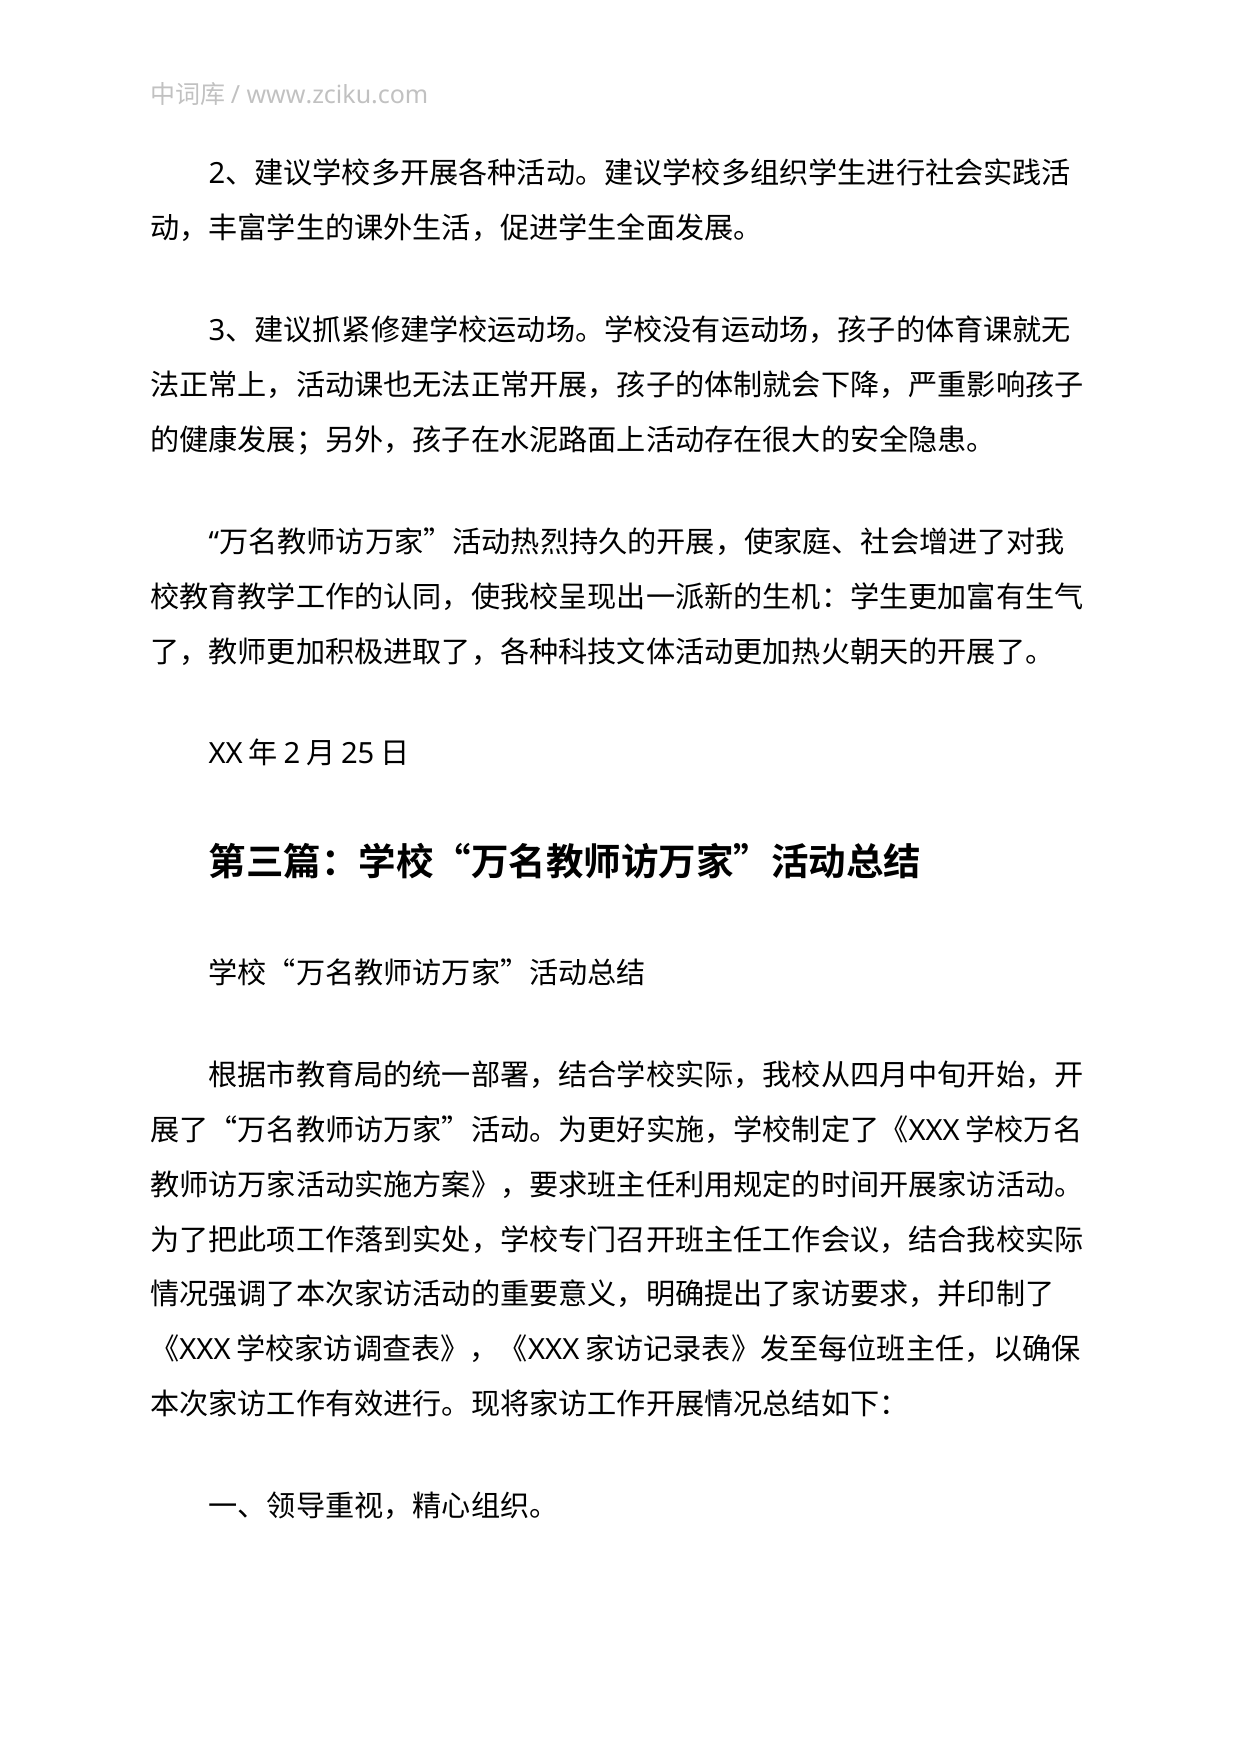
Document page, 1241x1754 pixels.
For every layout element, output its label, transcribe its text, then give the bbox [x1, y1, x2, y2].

text 2、建议学校多开展各种活动。建议学校多组织学生进行社会实践活动，丰富学生的课外生活，促进学生全面发展。 [150, 150, 1090, 247]
text 根据市教育局的统一部署，结合学校实际，我校从四月中旬开始，开展了“万名教师访万家”活动。为更好实施，学校制定了《XXX学校万名教师访万家活动实施方案》，要求班主任利用规定的时间开展家访活动。为了把此项工作落到实处，学校专门召开班主任工作会议，结合我校实际情况强调了本次家访活动的重要意义，明确提出了家访要求，并印制了《XXX学校家访调查表》，《XXX家访记录表》发至每位班主任，以确保本次家访工作有效进行。现将家访工作开展情况总结如下： [150, 1051, 1090, 1423]
text “万名教师访万家”活动热烈持久的开展，使家庭、社会增进了对我校教育教学工作的认同，使我校呈现出一派新的生机：学生更加富有生气了，教师更加积极进取了，各种科技文体活动更加热火朝天的开展了。 [150, 518, 1090, 671]
text 一、领导重视，精心组织。 [150, 1483, 1090, 1525]
text XX年2月25日 [150, 730, 1090, 772]
text 第三篇：学校“万名教师访万家”活动总结 [150, 832, 1090, 886]
text 学校“万名教师访万家”活动总结 [150, 949, 1090, 992]
text 3、建议抓紧修建学校运动场。学校没有运动场，孩子的体育课就无法正常上，活动课也无法正常开展，孩子的体制就会下降，严重影响孩子的健康发展；另外，孩子在水泥路面上活动存在很大的安全隐患。 [150, 307, 1090, 459]
